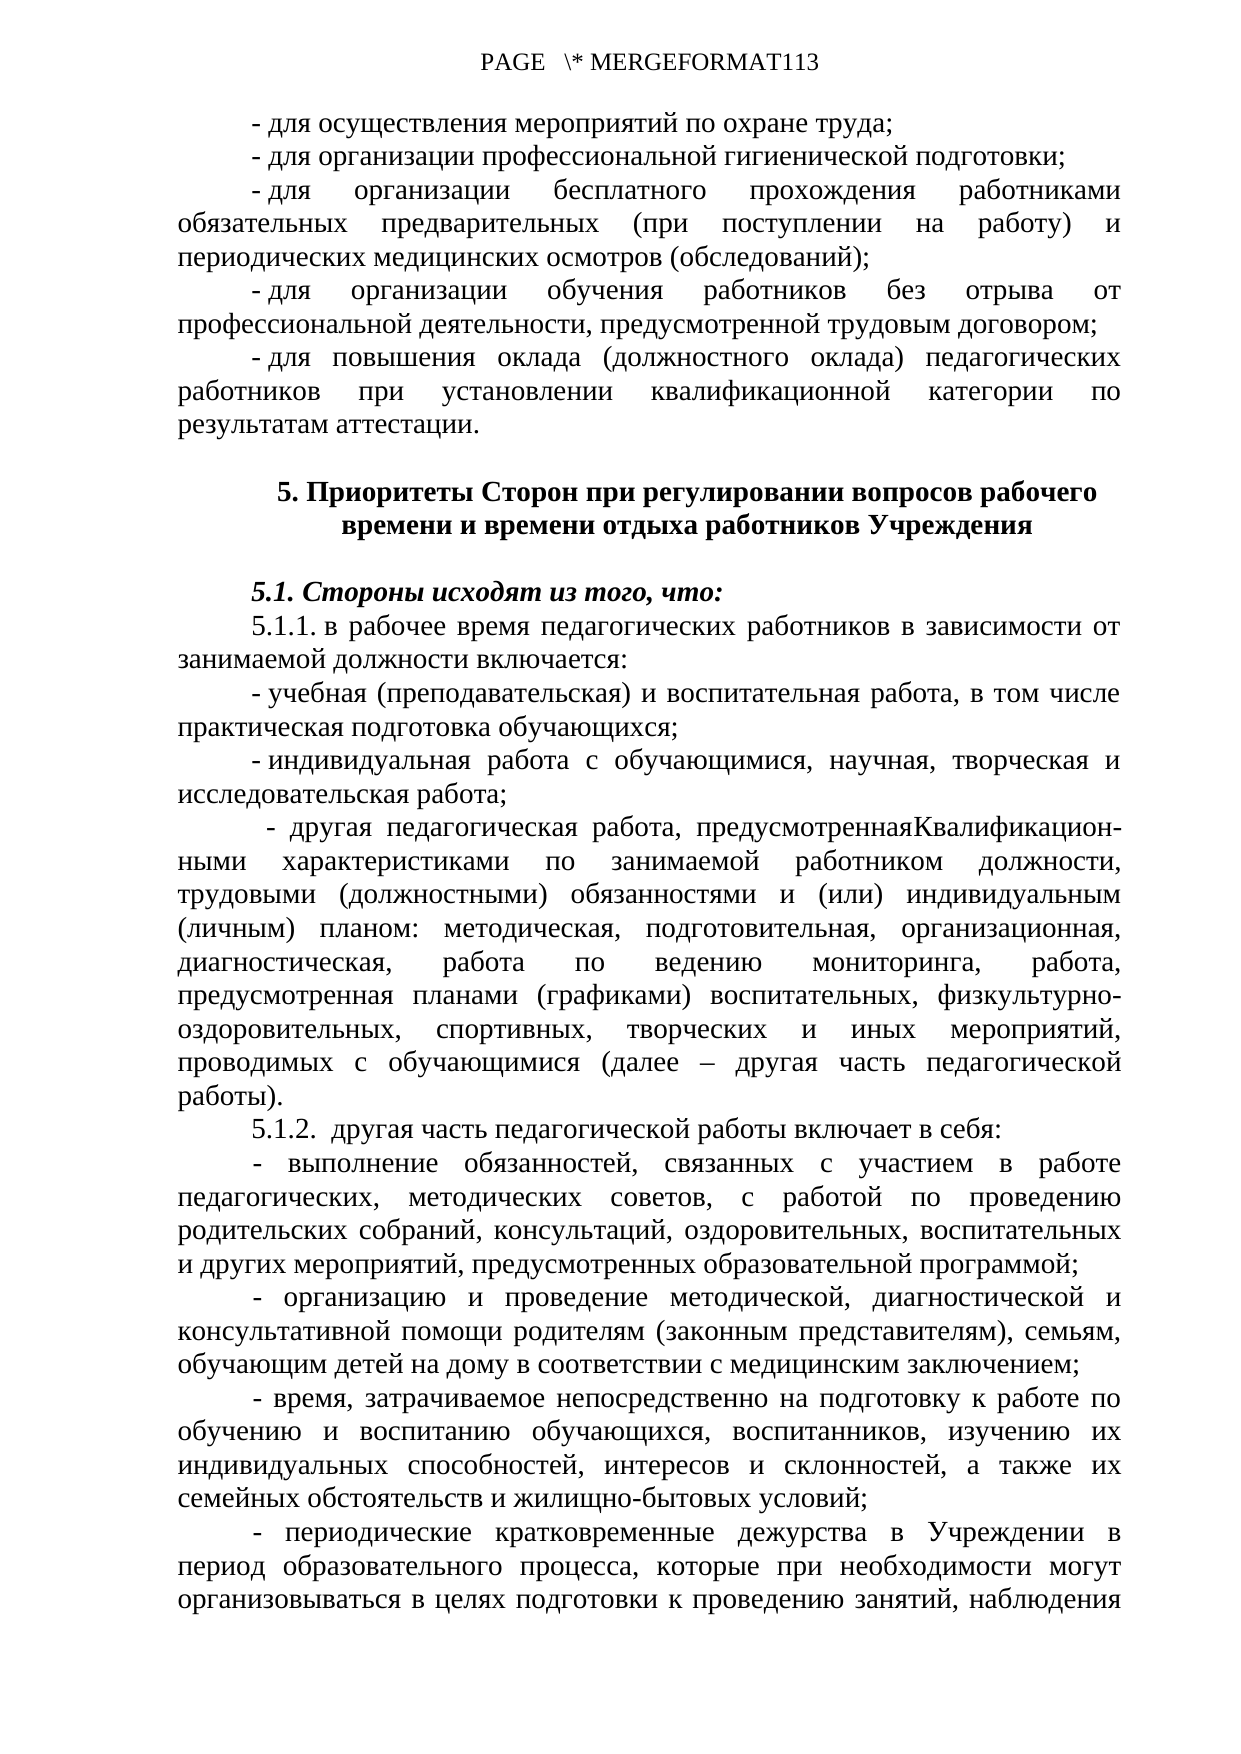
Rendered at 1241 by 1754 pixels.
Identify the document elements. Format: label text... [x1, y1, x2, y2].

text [177, 1514, 1122, 1615]
text - для осуществления мероприятий по охране труда; [177, 105, 1122, 138]
text 5.1.1. в рабочее время педагогических работников в зависимости от занимаемой должности включается: [177, 608, 1121, 675]
text 5. Приоритеты Сторон при регулировании вопросов рабочего времени и времени отдыха работников Учреждения [252, 474, 1122, 541]
text - для организации обучения работников без отрыва от профессиональной деятельности, предусмотренной трудовым договором; [177, 272, 1122, 339]
text - организацию и проведение методической, диагностической и консультативной помощи родителям (законным представителям), семьям, обучающим детей на дому в соответствии с медицинским заключением; [177, 1279, 1122, 1380]
text 5.1. Стороны исходят из того, что: [177, 574, 1122, 608]
text - учебная (преподавательская) и воспитательная работа, в том числе практическая подготовка обучающихся; [177, 675, 1121, 742]
text - для организации бесплатного прохождения работниками обязательных предварительных (при поступлении на работу) и периодических медицинских осмотров (обследований); [177, 172, 1122, 272]
text - индивидуальная работа с обучающимися, научная, творческая и исследовательская работа; [177, 742, 1121, 809]
text - время, затрачиваемое непосредственно на подготовку к работе по обучению и воспитанию обучающихся, воспитанников, изучению их индивидуальных способностей, интересов и склонностей, а также их семейных обстоятельств и жилищно-бытовых условий; [177, 1380, 1122, 1514]
text - другая педагогическая работа, предусмотреннаяКвалификацион-ными характеристиками по занимаемой работником должности, трудовыми (должностными) обязанностями и (или) индивидуальным (личным) планом: методическая, подготовительная, организационная, диагностическая, работа по ведению мониторинга, работа, предусмотренная планами (графиками) воспитательных, физкультурно-оздоровительных, спортивных, творческих и иных мероприятий, проводимых с обучающимися (далее – другая часть педагогической работы). [177, 809, 1122, 1111]
text - для повышения оклада (должностного оклада) педагогических работников при установлении квалификационной категории по результатам аттестации. [177, 339, 1122, 440]
text 5.1.2. другая часть педагогической работы включает в себя: [177, 1111, 1121, 1145]
text - выполнение обязанностей, связанных с участием в работе педагогических, методических советов, с работой по проведению родительских собраний, консультаций, оздоровительных, воспитательных и других мероприятий, предусмотренных образовательной программой; [177, 1145, 1122, 1279]
text - для организации профессиональной гигиенической подготовки; [177, 138, 1122, 172]
